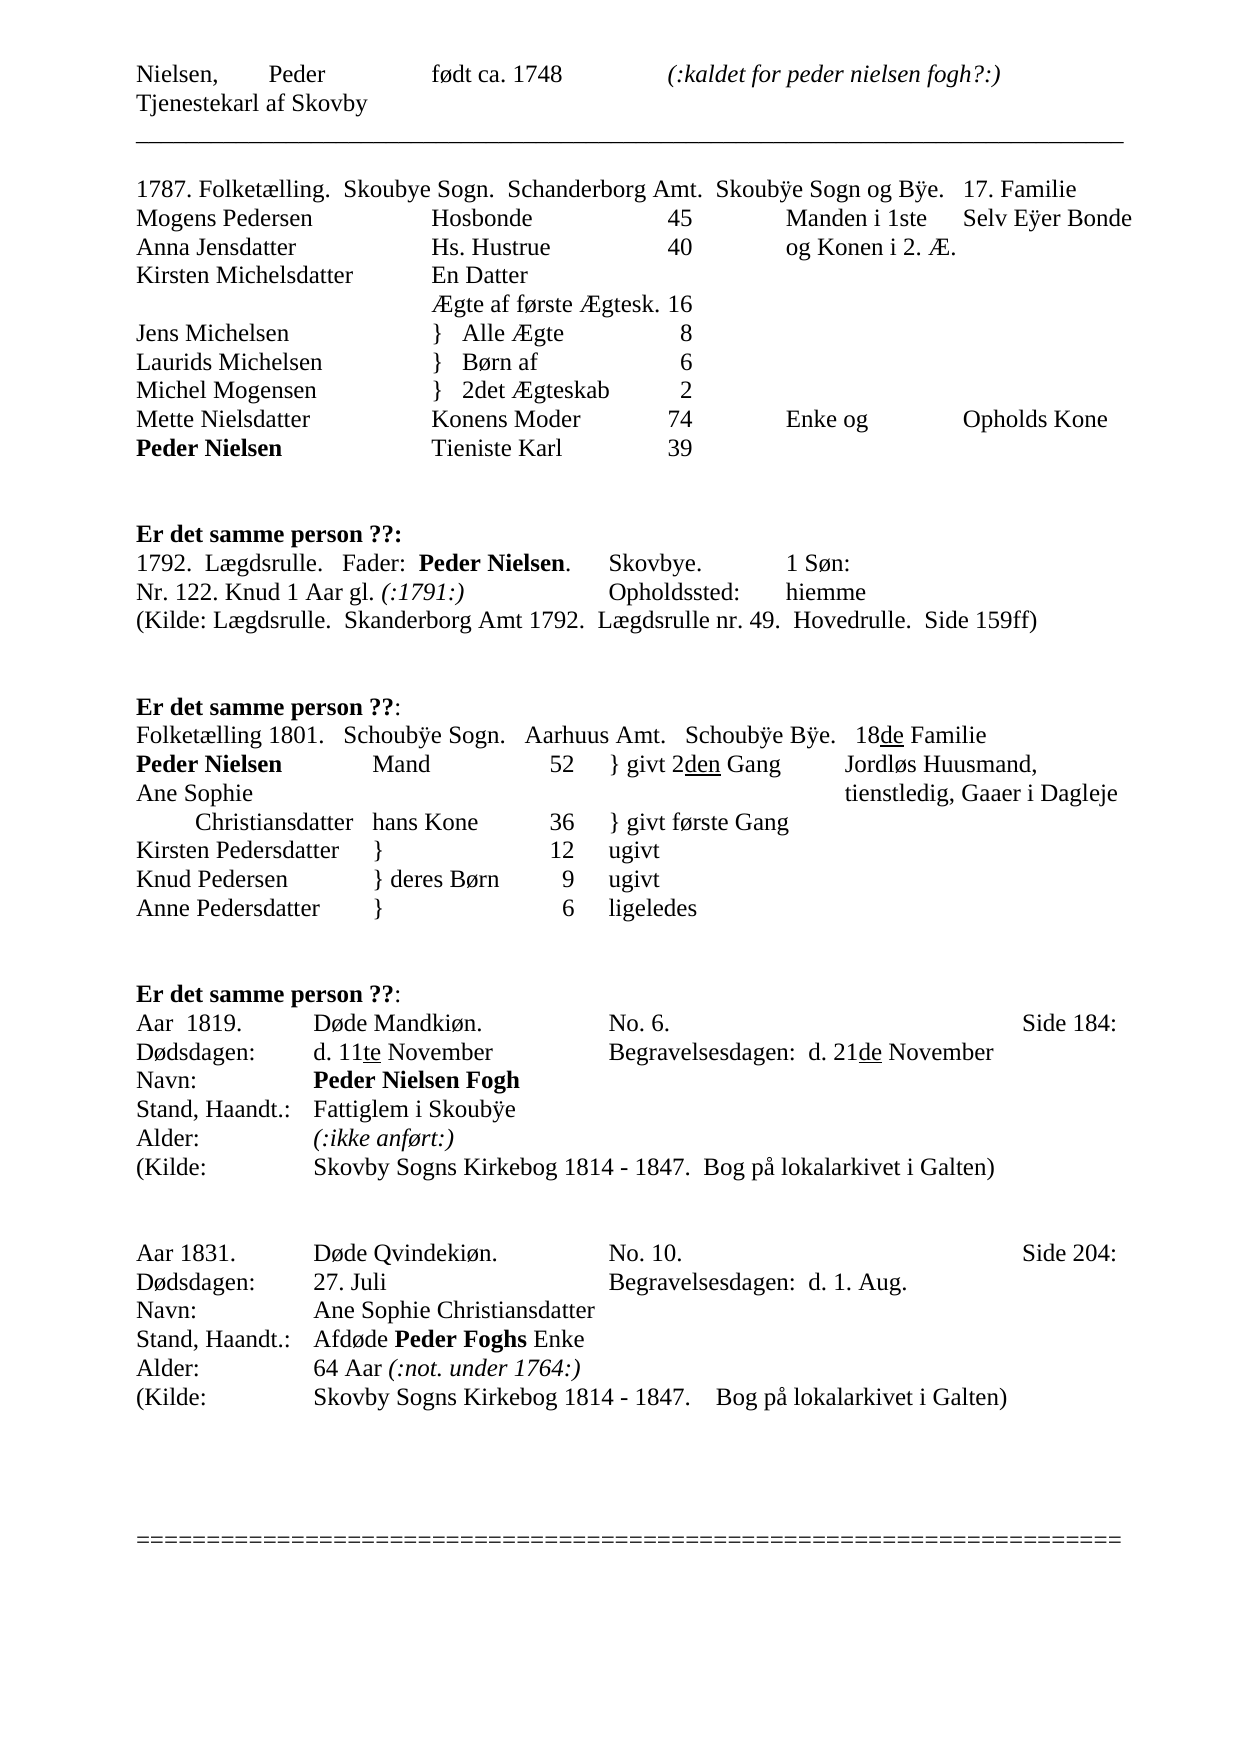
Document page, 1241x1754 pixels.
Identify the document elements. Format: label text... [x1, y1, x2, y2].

text Folketælling 1801. Schoubÿe Sogn. Aarhuus Amt. Schoubÿe Bÿe. 18de Familie [136, 720, 1146, 749]
text Ægte af første Ægtesk. 16 [136, 289, 1146, 318]
text Er det samme person ??: [136, 519, 1146, 548]
text Mette Nielsdatter Konens Moder 74 Enke og Opholds Kone [136, 404, 1146, 433]
text Peder Nielsen Mand 52 } givt 2den Gang Jordløs Huusmand, [136, 749, 1146, 778]
text Er det samme person ??: [136, 692, 1146, 720]
text Aar 1819. Døde Mandkiøn. No. 6. Side 184: [136, 1008, 1146, 1037]
text Navn: Ane Sophie Christiansdatter [136, 1295, 1146, 1324]
text Navn: Peder Nielsen Fogh [136, 1065, 1146, 1094]
text Peder Nielsen Tieniste Karl 39 [136, 433, 1146, 462]
text Alder: 64 Aar (:not. under 1764:) [136, 1353, 1146, 1382]
text 1792. Lægdsrulle. Fader: Peder Nielsen. Skovbye. 1 Søn: [136, 548, 1146, 577]
text Nr. 122. Knud 1 Aar gl. (:1791:) Opholdssted: hiemme [136, 577, 1146, 605]
text Christiansdatter hans Kone 36 } givt første Gang [136, 807, 1146, 835]
text Kirsten Pedersdatter } 12 ugivt [136, 835, 1146, 864]
text Anne Pedersdatter } 6 ligeledes [136, 893, 1146, 922]
text Ane Sophie tienstledig, Gaaer i Dagleje [136, 778, 1146, 807]
text Dødsdagen: d. 11te November Begravelsesdagen: d. 21de November [136, 1037, 1146, 1065]
text Dødsdagen: 27. Juli Begravelsesdagen: d. 1. Aug. [136, 1267, 1146, 1295]
text Jens Michelsen } Alle Ægte 8 [136, 318, 1146, 347]
text Laurids Michelsen } Børn af 6 [136, 347, 1146, 375]
text Stand, Haandt.: Fattiglem i Skoubÿe [136, 1094, 1146, 1123]
text (Kilde: Skovby Sogns Kirkebog 1814 - 1847. Bog på lokalarkivet i Galten) [136, 1152, 1146, 1180]
text 1787. Folketælling. Skoubye Sogn. Schanderborg Amt. Skoubÿe Sogn og Bÿe. 17. Familie [136, 174, 1146, 203]
text Nielsen, Peder født ca. 1748 (:kaldet for peder nielsen fogh?:) [136, 59, 1146, 88]
text Knud Pedersen } deres Børn 9 ugivt [136, 864, 1146, 893]
text Anna Jensdatter Hs. Hustrue 40 og Konen i 2. Æ. [136, 232, 1146, 260]
text _______________________________________________________________________________ [136, 117, 1146, 145]
text Tjenestekarl af Skovby [136, 88, 1146, 117]
text Stand, Haandt.: Afdøde Peder Foghs Enke [136, 1324, 1146, 1353]
text Michel Mogensen } 2det Ægteskab 2 [136, 375, 1146, 404]
text Kirsten Michelsdatter En Datter [136, 260, 1146, 289]
text (Kilde: Lægdsrulle. Skanderborg Amt 1792. Lægdsrulle nr. 49. Hovedrulle. Side 159ff) [136, 605, 1146, 634]
text Er det samme person ??: [136, 979, 1146, 1008]
text ====================================================================== [136, 1525, 1146, 1554]
text Mogens Pedersen Hosbonde 45 Manden i 1ste Selv Eÿer Bonde [136, 203, 1146, 232]
text (Kilde: Skovby Sogns Kirkebog 1814 - 1847. Bog på lokalarkivet i Galten) [136, 1382, 1146, 1410]
text Aar 1831. Døde Qvindekiøn. No. 10. Side 204: [136, 1238, 1146, 1267]
text Alder: (:ikke anført:) [136, 1123, 1146, 1152]
